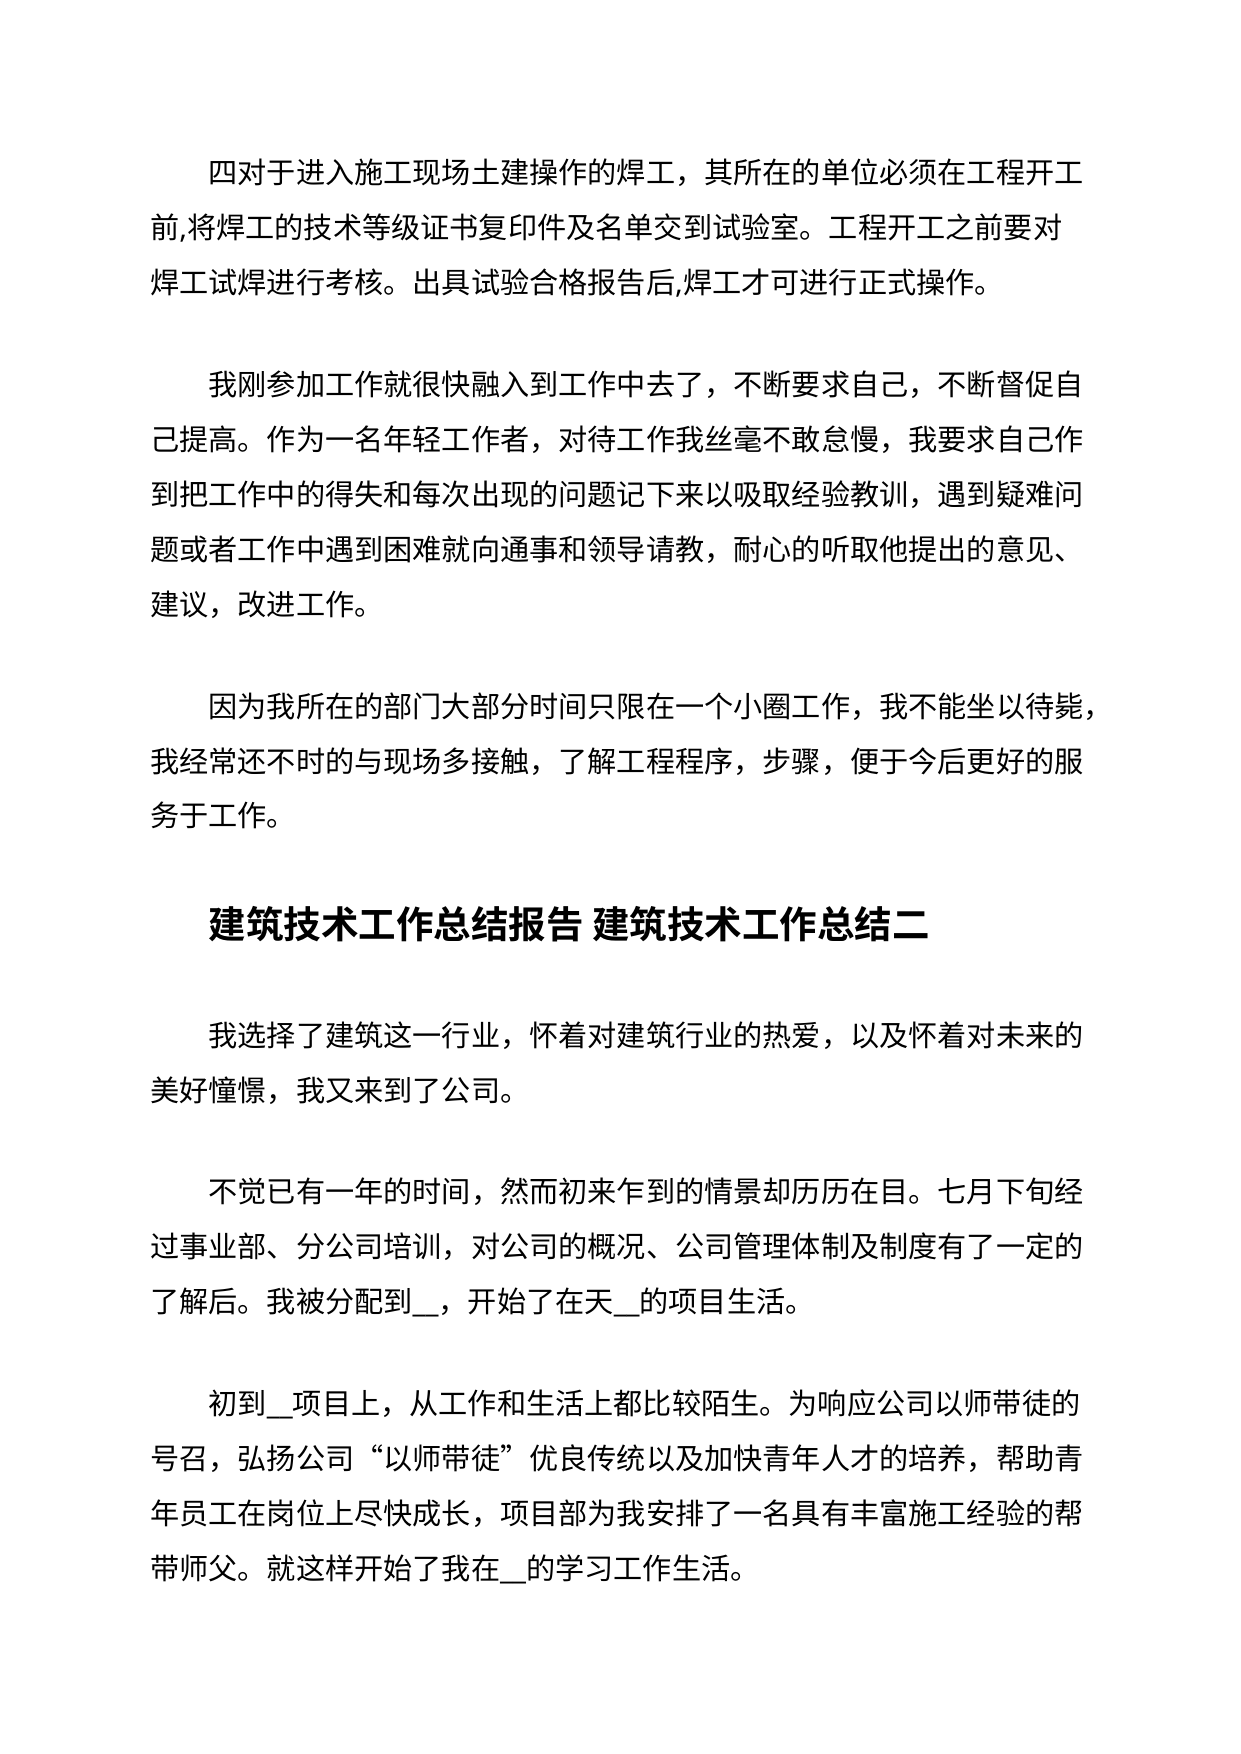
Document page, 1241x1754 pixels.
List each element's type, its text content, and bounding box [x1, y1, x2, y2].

text 四对于进入施工现场土建操作的焊工，其所在的单位必须在工程开工前,将焊工的技术等级证书复印件及名单交到试验室。工程开工之前要对焊工试焊进行考核。出具试验合格报告后,焊工才可进行正式操作。 [150, 150, 1090, 302]
text 因为我所在的部门大部分时间只限在一个小圈工作，我不能坐以待毙，我经常还不时的与现场多接触，了解工程程序，步骤，便于今后更好的服务于工作。 [150, 683, 1090, 835]
text 不觉已有一年的时间，然而初来乍到的情景却历历在目。七月下旬经过事业部、分公司培训，对公司的概况、公司管理体制及制度有了一定的了解后。我被分配到__，开始了在天__的项目生活。 [150, 1169, 1090, 1321]
text 我选择了建筑这一行业，怀着对建筑行业的热爱，以及怀着对未来的美好憧憬，我又来到了公司。 [150, 1012, 1090, 1109]
text 建筑技术工作总结报告 建筑技术工作总结二 [150, 895, 1090, 949]
text 我刚参加工作就很快融入到工作中去了，不断要求自己，不断督促自己提高。作为一名年轻工作者，对待工作我丝毫不敢怠慢，我要求自己作到把工作中的得失和每次出现的问题记下来以吸取经验教训，遇到疑难问题或者工作中遇到困难就向通事和领导请教，耐心的听取他提出的意见、建议，改进工作。 [150, 362, 1090, 624]
text 初到__项目上，从工作和生活上都比较陌生。为响应公司以师带徒的号召，弘扬公司“以师带徒”优良传统以及加快青年人才的培养，帮助青年员工在岗位上尽快成长，项目部为我安排了一名具有丰富施工经验的帮带师父。就这样开始了我在__的学习工作生活。 [150, 1381, 1090, 1588]
